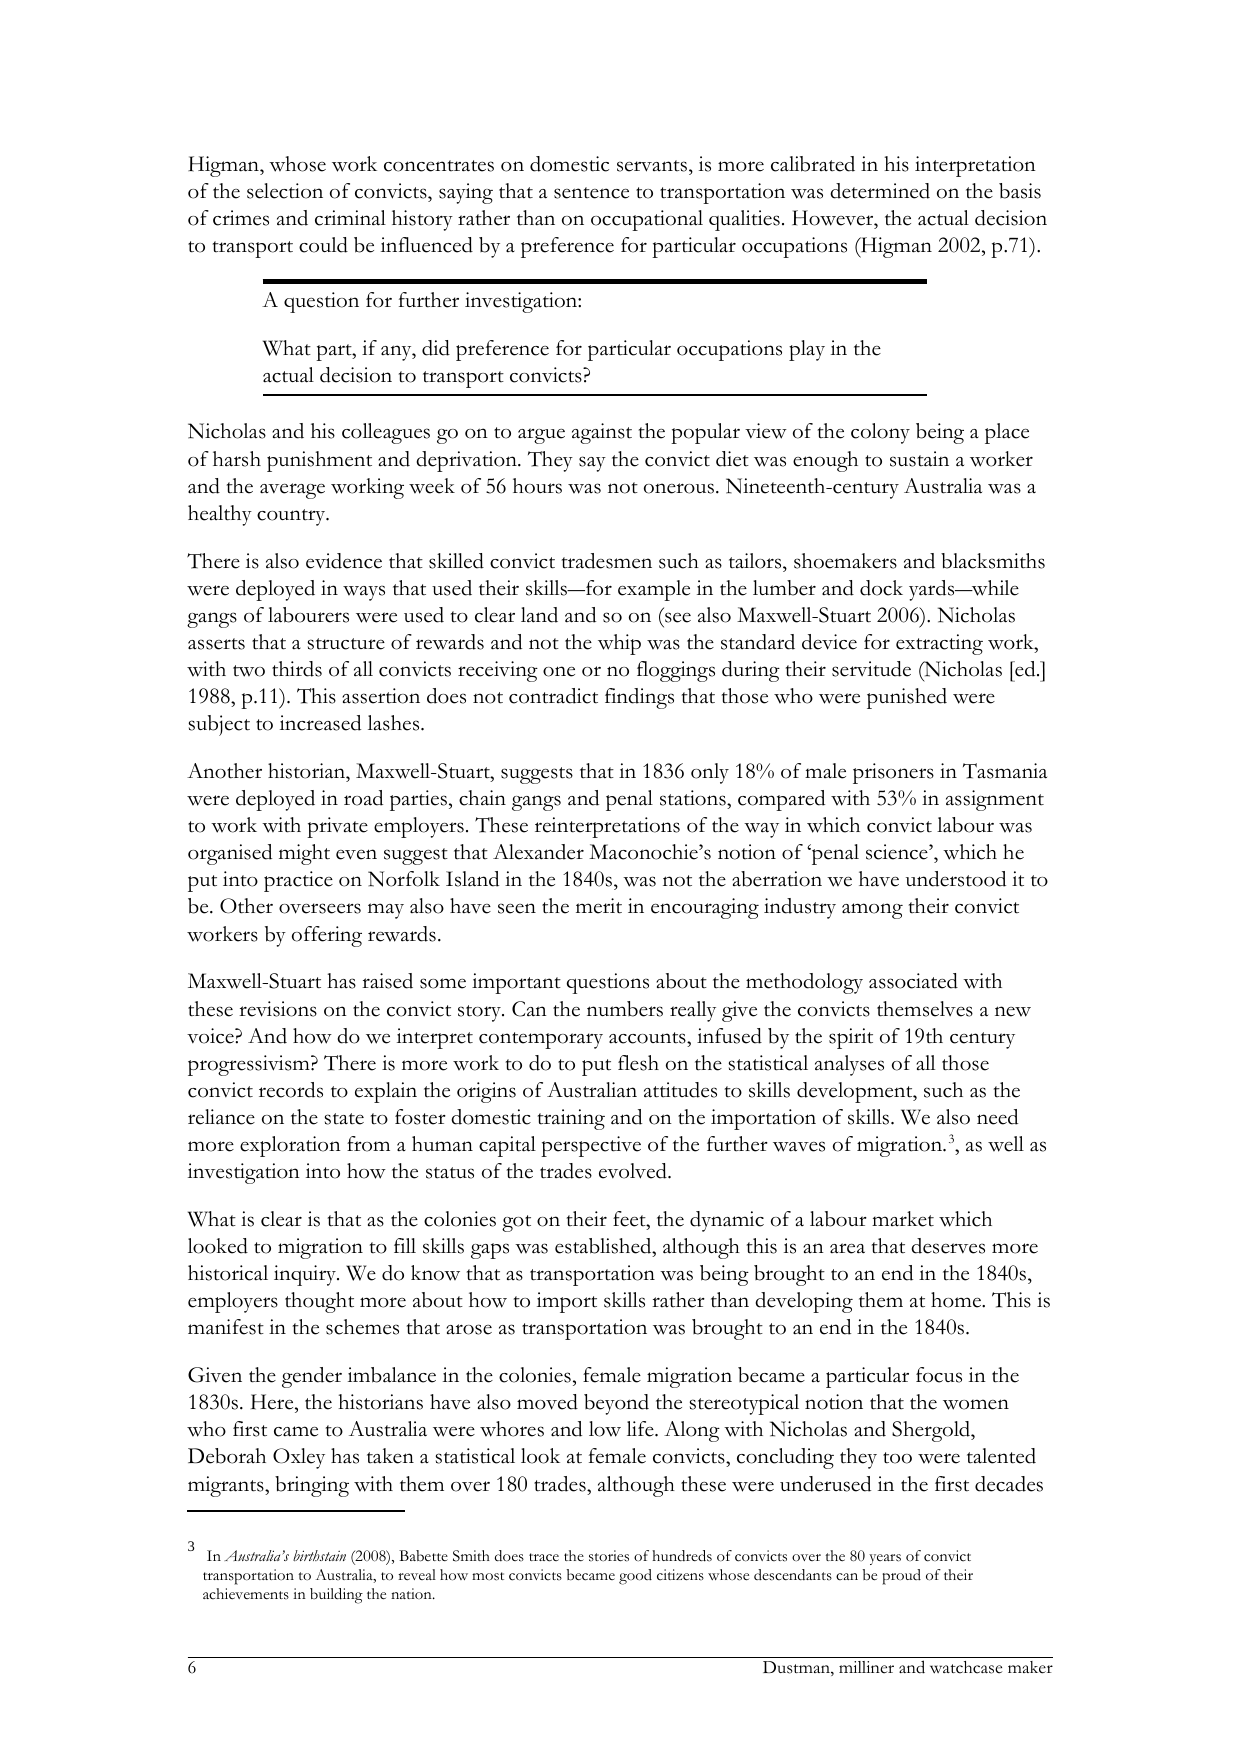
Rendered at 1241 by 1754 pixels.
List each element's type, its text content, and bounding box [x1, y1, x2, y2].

text Another historian, Maxwell-Stuart, suggests that in 1836 only 18% of male prisoners in Tasmania were deployed in road parties, chain gangs and penal stations, compared with 53% in assignment to work with private employers. These reinterpretations of the way in which convict labour was organised might even suggest that Alexander Maconochie’s notion of ‘penal science’, which he put into practice on Norfolk Island in the 1840s, was not the aberration we have understood it to be. Other overseers may also have seen the merit in encouraging industry among their convict workers by offering rewards. [187, 757, 1053, 946]
text Maxwell-Stuart has raised some important questions about the methodology associated with these revisions on the convict story. Can the numbers really give the convicts themselves a new voice? And how do we interpret contemporary accounts, infused by the spirit of 19th century progressivism? There is more work to do to put flesh on the statistical analyses of all those convict records to explain the origins of Australian attitudes to skills development, such as the reliance on the state to foster domestic training and on the importation of skills. We also need more exploration from a human capital perspective of the further waves of migration., as well as investigation into how the status of the trades evolved. [187, 967, 1053, 1184]
text What part, if any, did preference for particular occupations play in the actual decision to transport convicts? [262, 327, 927, 396]
text Higman, whose work concentrates on domestic servants, is more calibrated in his interpretation of the selection of convicts, saying that a sentence to transportation was determined on the basis of crimes and criminal history rather than on occupational qualities. However, the actual decision to transport could be influenced by a preference for particular occupations (Higman 2002, p.71). [187, 150, 1053, 258]
text There is also evidence that skilled convict tradesmen such as tailors, shoemakers and blacksmiths were deployed in ways that used their skills―for example in the lumber and dock yards―while gangs of labourers were used to clear land and so on (see also Maxwell-Stuart 2006). Nicholas asserts that a structure of rewards and not the whip was the standard device for extracting work, with two thirds of all convicts receiving one or no floggings during their servitude (Nicholas [ed.] 1988, p.11). This assertion does not contradict findings that those who were punished were subject to increased lashes. [187, 546, 1053, 736]
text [187, 1361, 1053, 1496]
text What is clear is that as the colonies got on their feet, the dynamic of a labour market which looked to migration to fill skills gaps was established, although this is an area that deserves more historical inquiry. We do know that as transportation was being brought to an end in the 1840s, employers thought more about how to import skills rather than developing them at home. This is manifest in the schemes that arose as transportation was brought to an end in the 1840s. [187, 1205, 1053, 1340]
text Nicholas and his colleagues go on to argue against the popular view of the colony being a place of harsh punishment and deprivation. They say the convict diet was enough to sustain a worker and the average working week of 56 hours was not onerous. Nineteenth-century Australia was a healthy country. [187, 417, 1053, 526]
text A question for further investigation: [262, 280, 927, 313]
